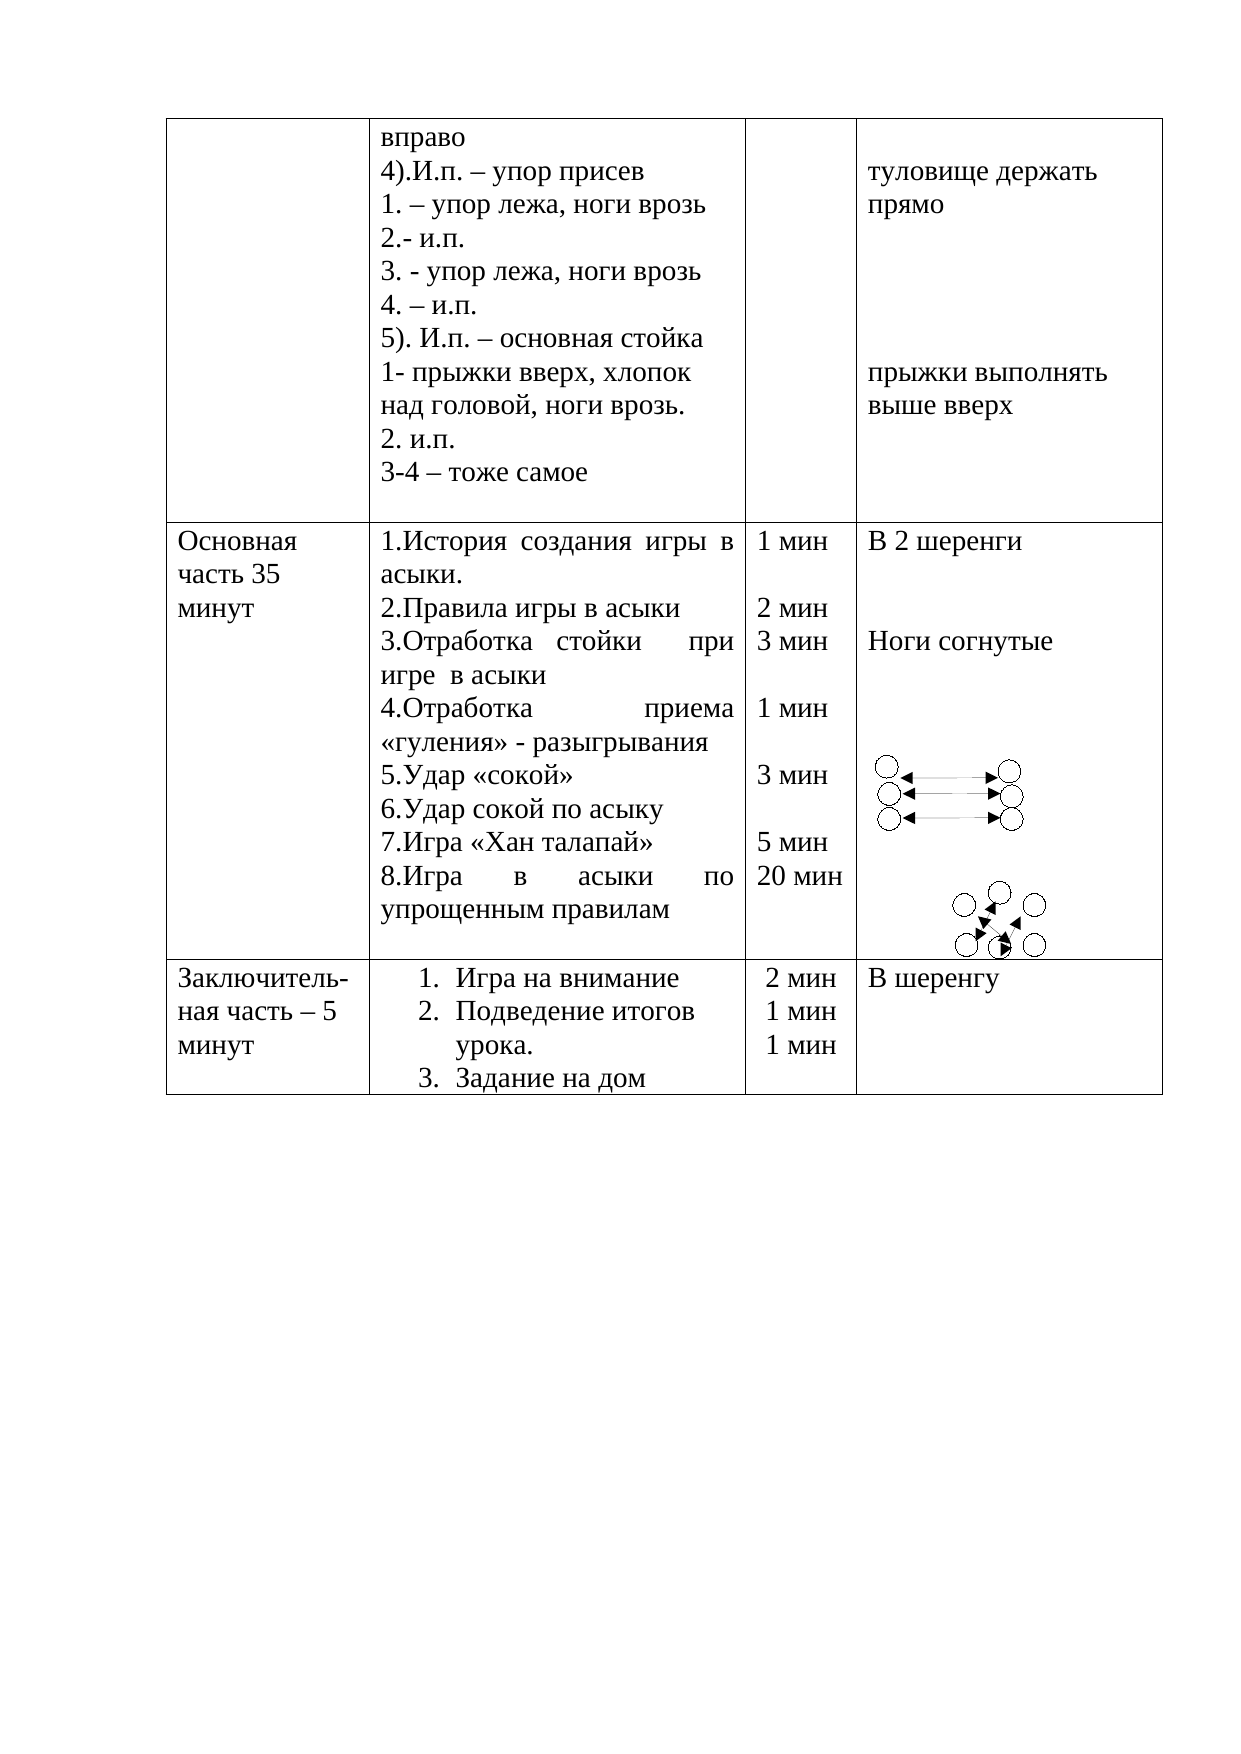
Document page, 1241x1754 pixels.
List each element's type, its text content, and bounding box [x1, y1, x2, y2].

table_cell Заключитель- ная часть – 5 минут [167, 960, 369, 1094]
table_cell 2 мин 1 мин 1 мин [746, 960, 856, 1094]
table_cell Основная часть 35 минут [167, 523, 369, 959]
table_cell В шеренгу [857, 960, 1162, 1094]
table_cell 1.История создания игры в асыки. 2.Правила игры в асыки 3.Отработка стойки при игре в асыки 4.Отработка приема «гуления» - разыгрывания 5.Удар «сокой» 6.Удар сокой по асыку 7.Игра «Хан талапай» 8.Игра в асыки по упрощенным правилам [370, 523, 745, 959]
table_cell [167, 119, 369, 522]
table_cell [746, 119, 856, 522]
table_cell 1 мин 2 мин 3 мин 1 мин 3 мин 5 мин 20 мин [746, 523, 856, 959]
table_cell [370, 119, 745, 522]
table_cell Игра на внимание Подведение итогов урока. Задание на дом [370, 960, 745, 1094]
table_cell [857, 119, 1162, 522]
table_cell В 2 шеренги Ноги согнутые [857, 523, 1162, 959]
